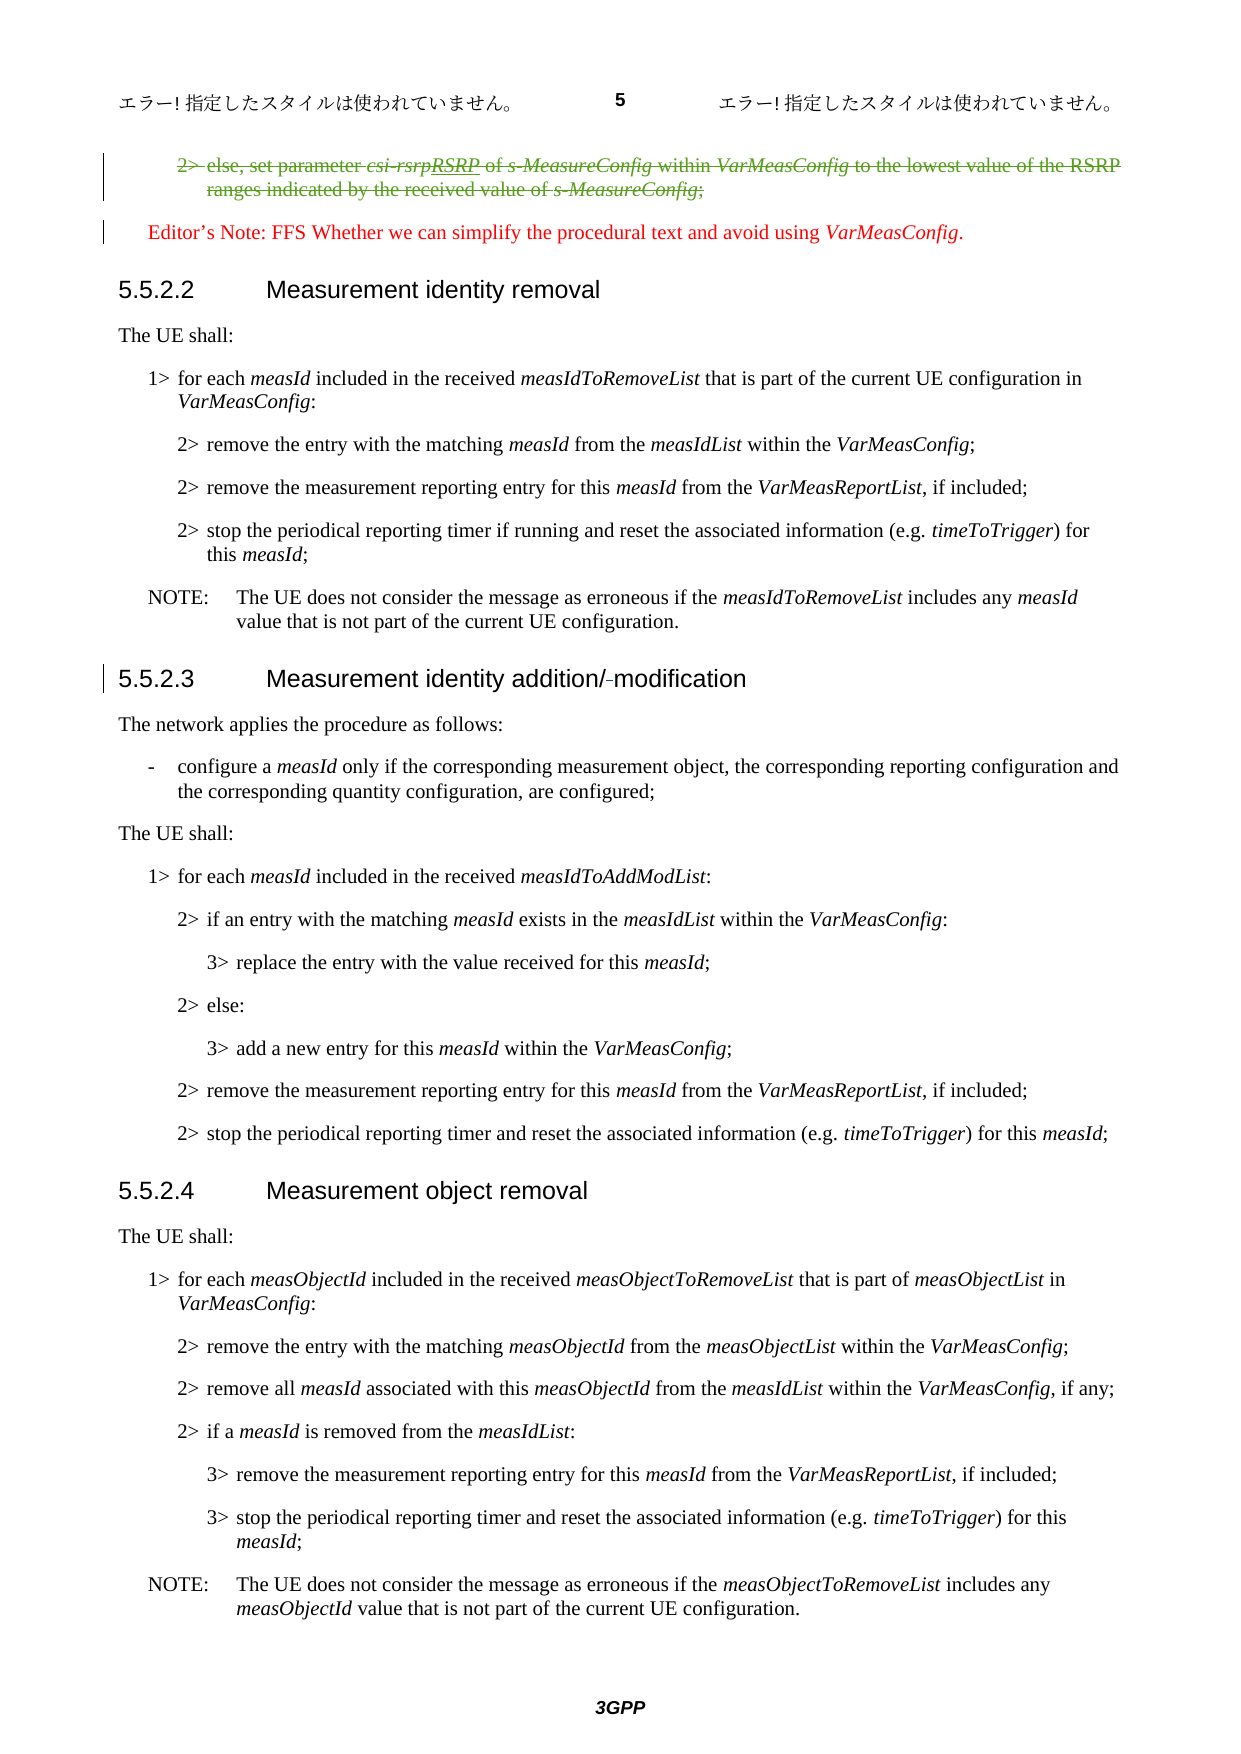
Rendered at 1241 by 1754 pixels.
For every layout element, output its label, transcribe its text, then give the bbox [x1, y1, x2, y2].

text 2> if an entry with the matching measId exists in the measIdList within the VarMeasConfig: [177, 907, 1122, 931]
text The network applies the procedure as follows: [118, 712, 1122, 736]
text - configure a measId only if the corresponding measurement object, the corresponding reporting configuration and the corresponding quantity configuration, are configured; [148, 754, 1122, 803]
text Editor’s Note: FFS Whether we can simplify the procedural text and avoid using VarMeasConfig. [148, 220, 1122, 244]
text The UE shall: [118, 323, 1122, 347]
text 2> else: [177, 993, 1122, 1017]
text 2> stop the periodical reporting timer and reset the associated information (e.g. timeToTrigger) for this measId; [177, 1121, 1122, 1145]
text 1> for each measId included in the received measIdToAddModList: [148, 864, 1122, 888]
text 2> remove the entry with the matching measObjectId from the measObjectList within the VarMeasConfig; [177, 1333, 1122, 1358]
subtitle 5.5.2.2 Measurement identity removal [118, 275, 1122, 304]
text 3> remove the measurement reporting entry for this measId from the VarMeasReportList, if included; [207, 1462, 1122, 1486]
text 2> stop the periodical reporting timer if running and reset the associated information (e.g. timeToTrigger) for this measId; [177, 518, 1122, 566]
text NOTE: The UE does not consider the message as erroneous if the measObjectToRemoveList includes any measObjectId value that is not part of the current UE configuration. [148, 1572, 1122, 1620]
text 3> replace the entry with the value received for this measId; [207, 950, 1122, 974]
subtitle 5.5.2.3 Measurement identity addition/modification [118, 664, 1122, 693]
text 2> if a measId is removed from the measIdList: [177, 1419, 1122, 1443]
text 3> stop the periodical reporting timer and reset the associated information (e.g. timeToTrigger) for this measId; [207, 1505, 1122, 1553]
text 2> remove all measId associated with this measObjectId from the measIdList within the VarMeasConfig, if any; [177, 1376, 1122, 1400]
text 1> for each measObjectId included in the received measObjectToRemoveList that is part of measObjectList in VarMeasConfig: [148, 1267, 1122, 1315]
text 2> remove the measurement reporting entry for this measId from the VarMeasReportList, if included; [177, 475, 1122, 499]
text 2> remove the measurement reporting entry for this measId from the VarMeasReportList, if included; [177, 1078, 1122, 1102]
text The UE shall: [118, 821, 1122, 845]
text The UE shall: [118, 1224, 1122, 1248]
text 3> add a new entry for this measId within the VarMeasConfig; [207, 1035, 1122, 1059]
subtitle 5.5.2.4 Measurement object removal [118, 1176, 1122, 1205]
text 2> remove the entry with the matching measId from the measIdList within the VarMeasConfig; [177, 432, 1122, 456]
text NOTE: The UE does not consider the message as erroneous if the measIdToRemoveList includes any measId value that is not part of the current UE configuration. [148, 585, 1122, 633]
text 1> for each measId included in the received measIdToRemoveList that is part of the current UE configuration in VarMeasConfig: [148, 365, 1122, 413]
